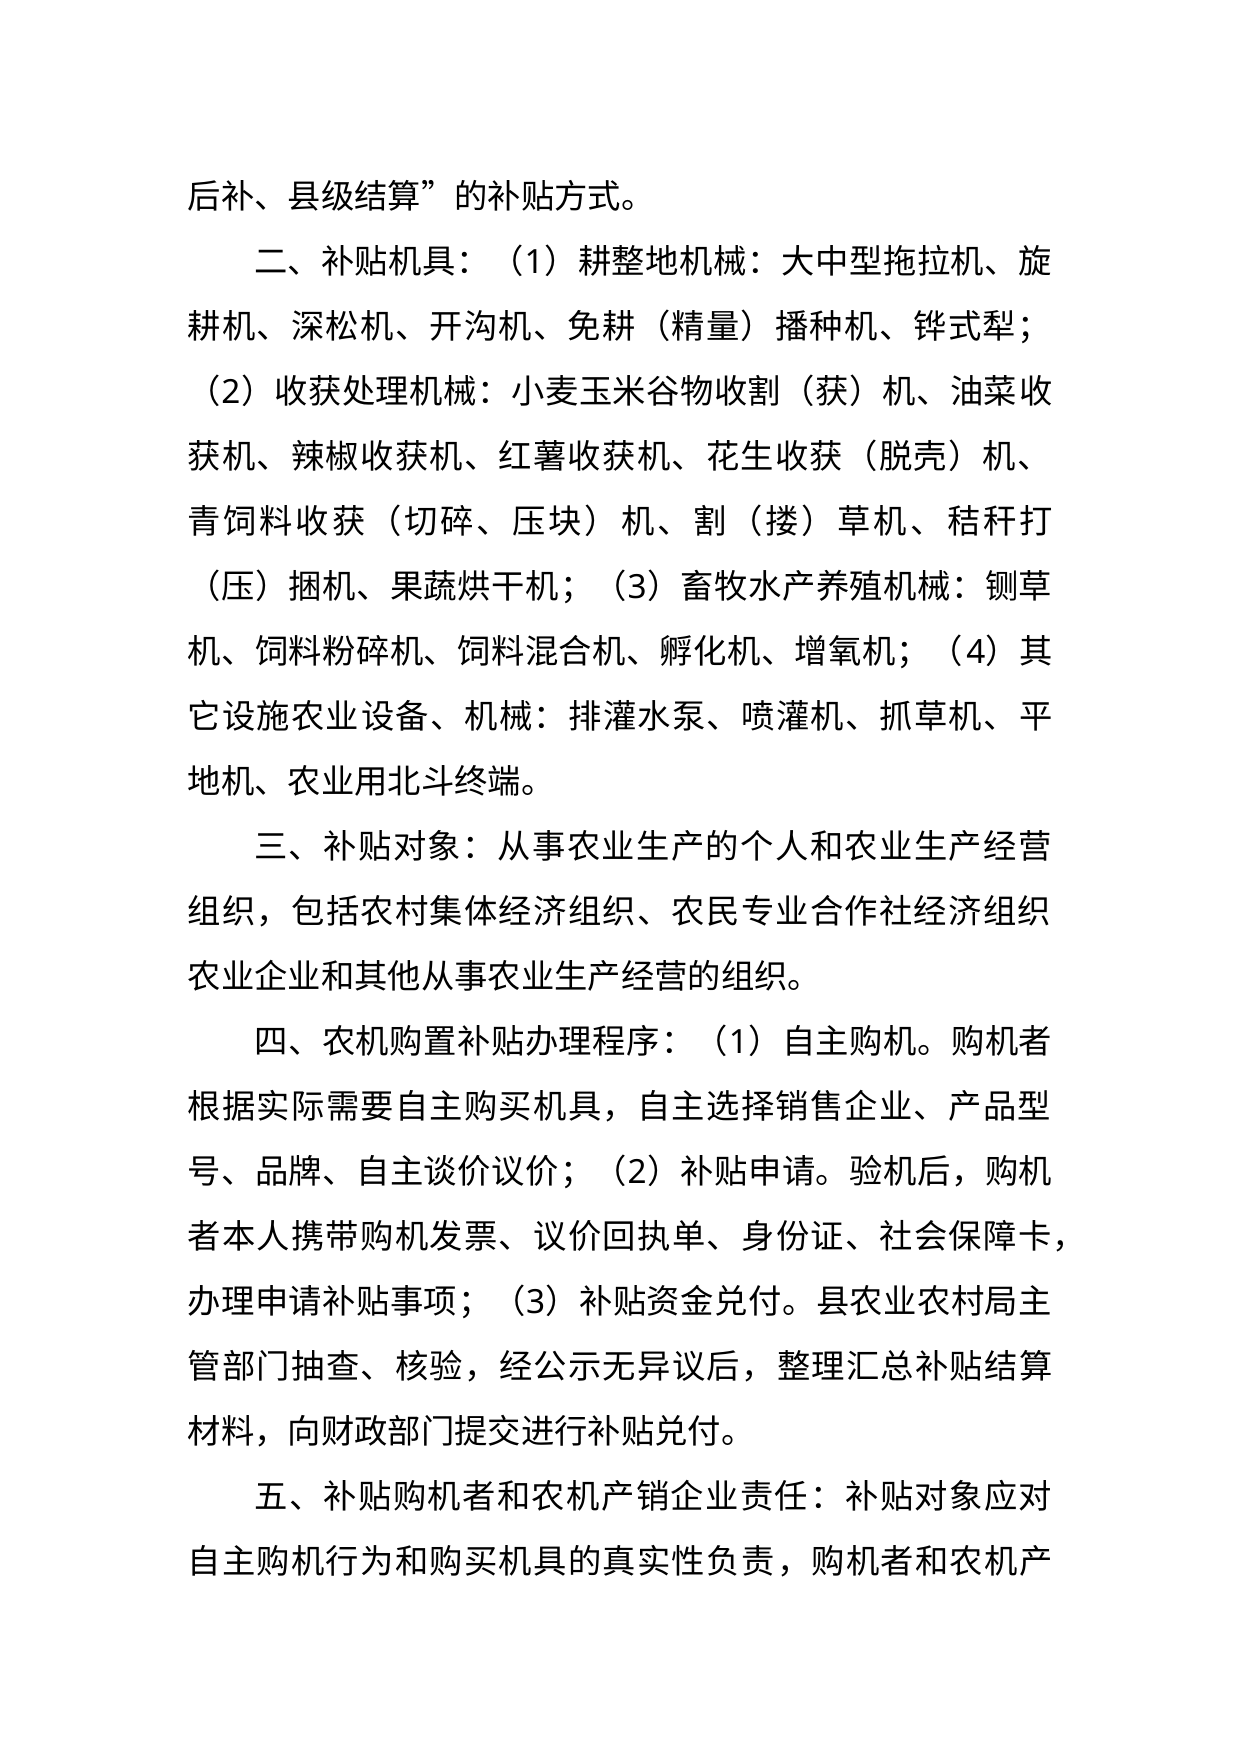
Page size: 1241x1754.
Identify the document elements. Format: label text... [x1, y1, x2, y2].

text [187, 162, 1053, 227]
list 补贴机具：（1）耕整地机械：大中型拖拉机、旋耕机、深松机、开沟机、免耕（精量）播种机、铧式犁；（2）收获处理机械：小麦玉米谷物收割（获）机、油菜收获机、辣椒收获机、红薯收获机、花生收获（脱壳）机、青饲料收获（切碎、压块）机、割（搂）草机、秸秆打（压）捆机、果蔬烘干机；（3）畜牧水产养殖机械：铡草机、饲料粉碎机、饲料混合机、孵化机、增氧机；（4）其它设施农业设备、机械：排灌水泵、喷灌机、抓草机、平地机、农业用北斗终端。 [187, 227, 1053, 812]
list 三、补贴对象：从事农业生产的个人和农业生产经营组织，包括农村集体经济组织、农民专业合作社经济组织、农业企业和其他从事农业生产经营的组织。 [187, 812, 1053, 1007]
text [187, 1462, 1053, 1592]
list 四、农机购置补贴办理程序：（1）自主购机。购机者根据实际需要自主购买机具，自主选择销售企业、产品型号、品牌、自主谈价议价；（2）补贴申请。验机后，购机者本人携带购机发票、议价回执单、身份证、社会保障卡，办理申请补贴事项；（3）补贴资金兑付。县农业农村局主管部门抽查、核验，经公示无异议后，整理汇总补贴结算材料，向财政部门提交进行补贴兑付。 [187, 1007, 1053, 1462]
